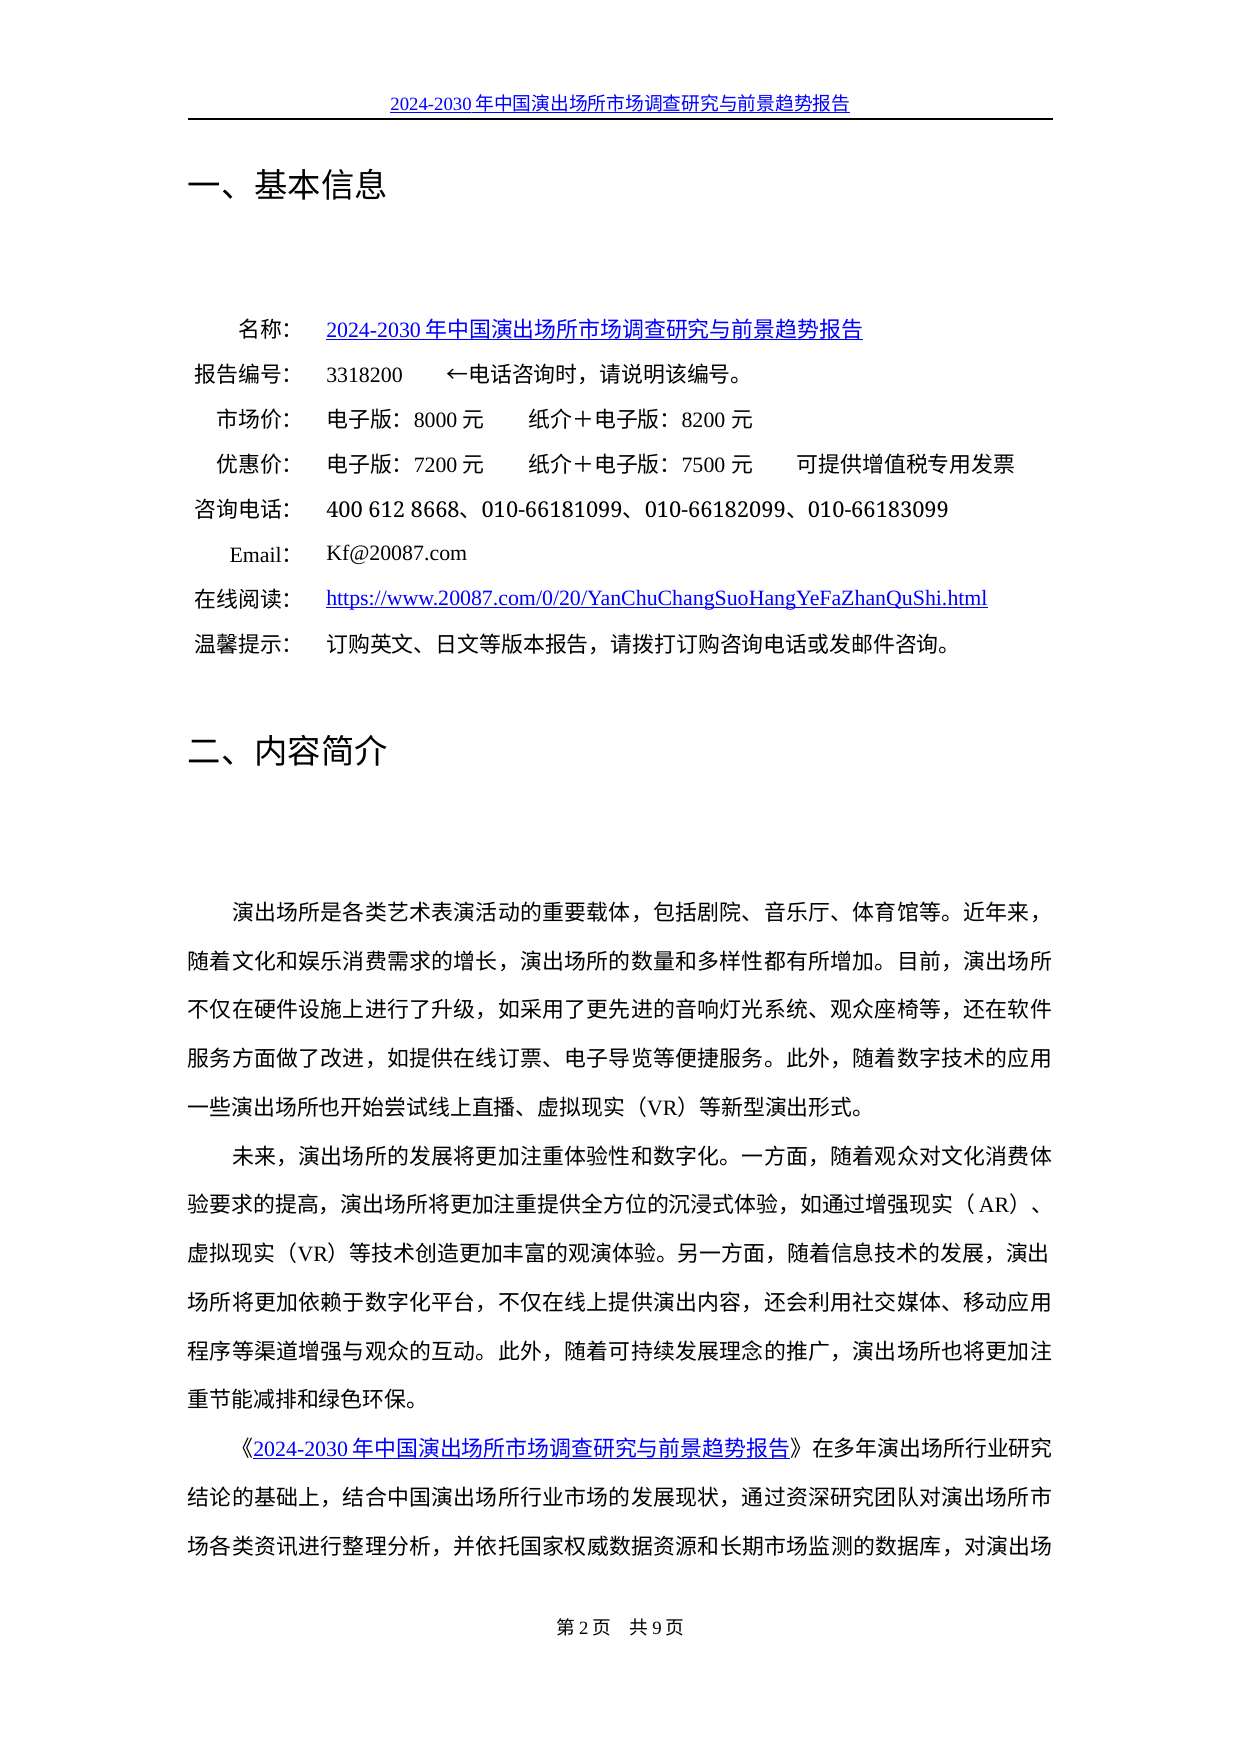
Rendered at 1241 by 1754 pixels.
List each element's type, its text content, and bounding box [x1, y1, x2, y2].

table_cell 市场价： [167, 402, 315, 447]
table_cell 温馨提示： [167, 627, 315, 672]
table_cell 咨询电话： [167, 492, 315, 537]
title 二、内容简介 [187, 717, 1053, 782]
table_header 名称： [167, 312, 315, 357]
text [187, 894, 1053, 1561]
table_cell [315, 582, 1073, 627]
table_cell 3318200 ←电话咨询时，请说明该编号。 [315, 357, 1073, 402]
table_header 2024-2030年中国演出场所市场调查研究与前景趋势报告 [315, 312, 1073, 357]
table_cell 电子版：7200 元 纸介＋电子版：7500 元 可提供增值税专用发票 [315, 447, 1073, 492]
title 一、基本信息 [187, 150, 1053, 215]
table_cell 在线阅读： [167, 582, 315, 627]
table_cell Email： [167, 537, 315, 582]
table_cell 优惠价： [167, 447, 315, 492]
table_cell 订购英文、日文等版本报告，请拨打订购咨询电话或发邮件咨询。 [315, 627, 1073, 672]
table_cell 400 612 8668、010-66181099、010-66182099、010-66183099 [315, 492, 1073, 537]
table_cell 报告编号： [167, 357, 315, 402]
table_cell Kf@20087.com [315, 537, 1073, 582]
table_cell 电子版：8000 元 纸介＋电子版：8200 元 [315, 402, 1073, 447]
